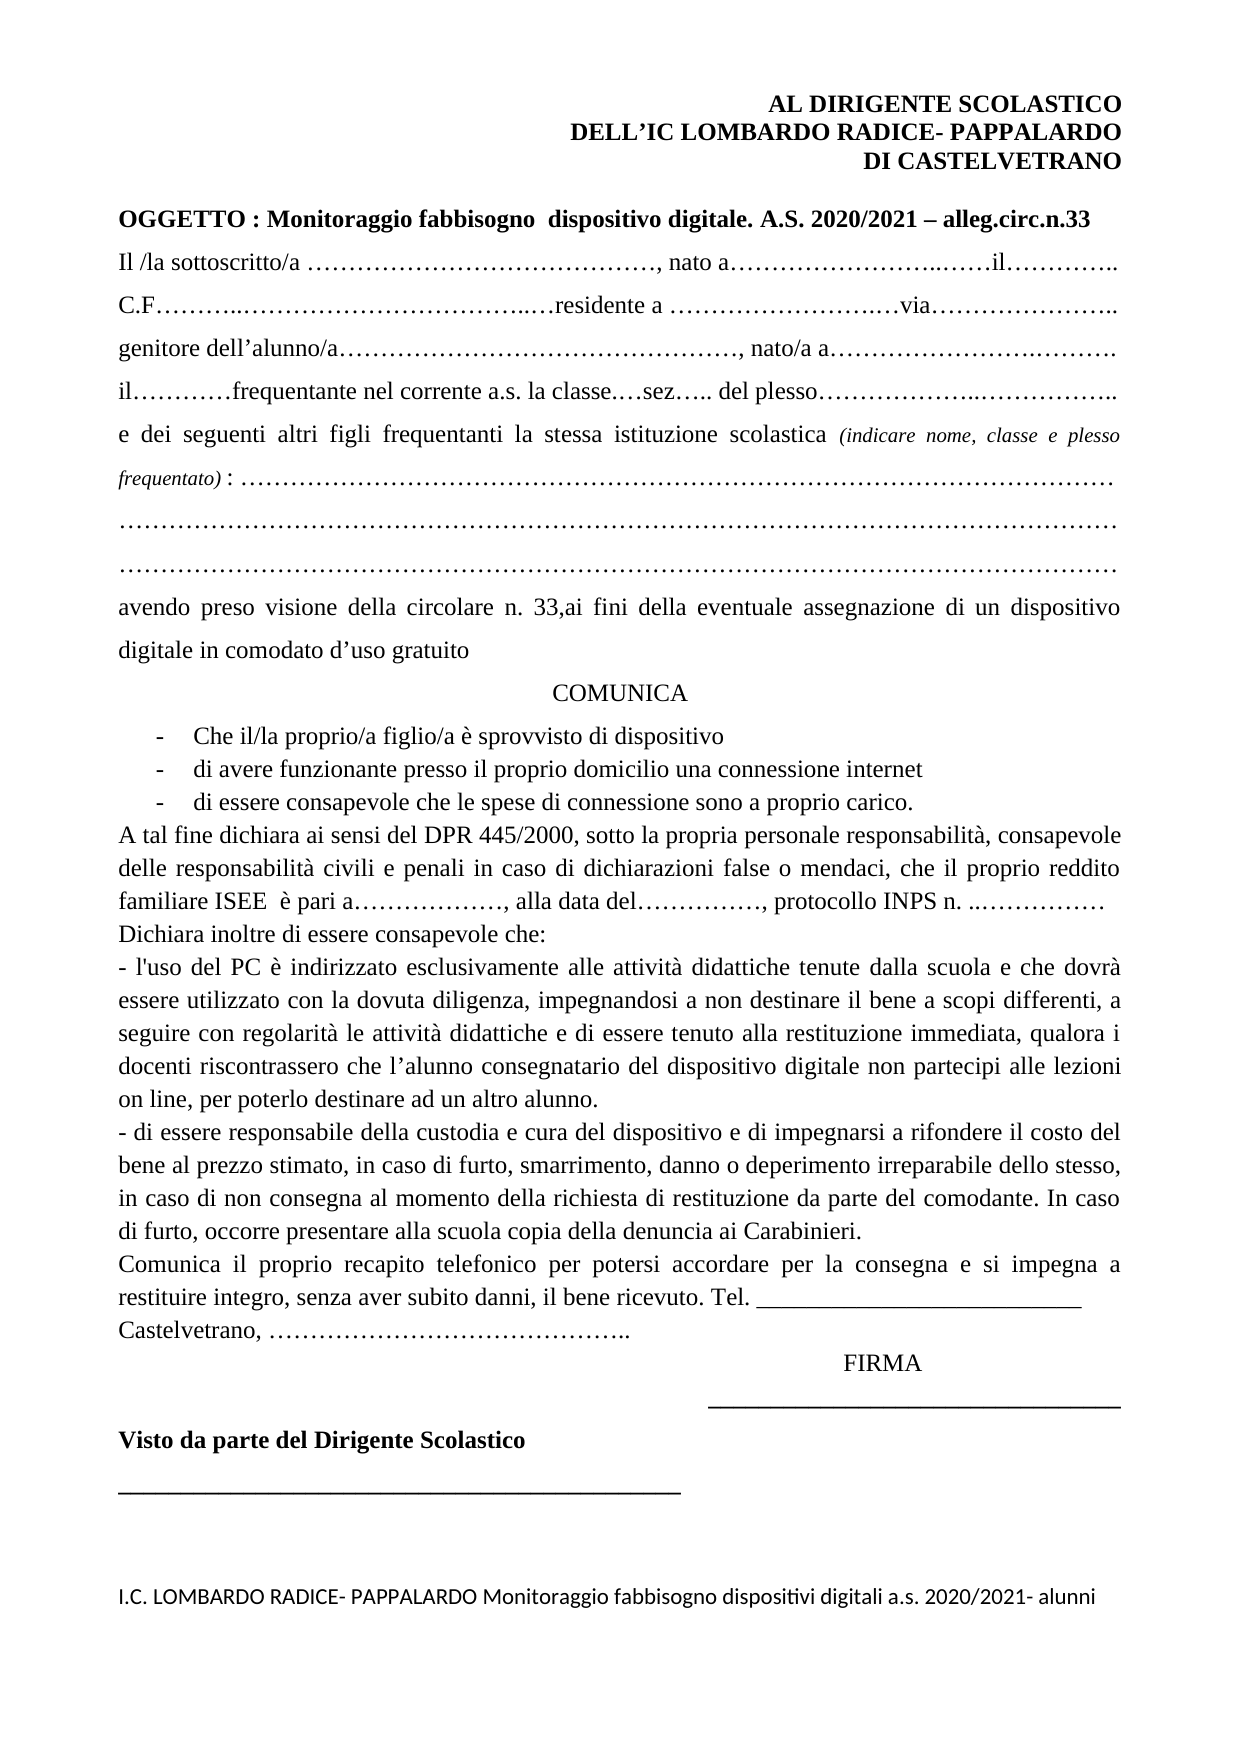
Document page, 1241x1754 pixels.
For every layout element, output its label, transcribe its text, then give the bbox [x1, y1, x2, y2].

text …………………………………………………………………………………………………………………………………………………………………………………………………………………… [118, 506, 1122, 577]
text FIRMA [118, 1348, 1122, 1377]
list di essere consapevole che le spese di connessione sono a proprio carico. [156, 787, 1122, 816]
text - di essere responsabile della custodia e cura del dispositivo e di impegnarsi a rifondere il costo del bene al prezzo stimato, in caso di furto, smarrimento, danno o deperimento irreparabile dello stesso, in caso di non consegna al momento della richiesta di restituzione da parte del comodante. In caso di furto, occorre presentare alla scuola copia della denuncia ai Carabinieri. [118, 1117, 1122, 1245]
text Castelvetrano, …………………………………….. [118, 1316, 1122, 1344]
text _________________________________ [118, 1382, 1122, 1410]
text Visto da parte del Dirigente Scolastico [118, 1425, 1122, 1453]
text OGGETTO : Monitoraggio fabbisogno dispositivo digitale. A.S. 2020/2021 – alleg.circ.n.33 [118, 204, 1122, 232]
text e dei seguenti altri figli frequentanti la stessa istituzione scolastica (indicare nome, classe e plesso frequentato) : …………………………………………………………………………………………… [118, 419, 1122, 491]
text COMUNICA [118, 678, 1122, 707]
text Comunica il proprio recapito telefonico per potersi accordare per la consegna e si impegna a restituire integro, senza aver subito danni, il bene ricevuto. Tel. __________________________ [118, 1249, 1122, 1311]
text - l'uso del PC è indirizzato esclusivamente alle attività didattiche tenute dalla scuola e che dovrà essere utilizzato con la dovuta diligenza, impegnandosi a non destinare il bene a scopi differenti, a seguire con regolarità le attività didattiche e di essere tenuto alla restituzione immediata, qualora i docenti riscontrassero che l’alunno consegnatario del dispositivo digitale non partecipi alle lezioni on line, per poterlo destinare ad un altro alunno. [118, 952, 1122, 1113]
text DELL’IC LOMBARDO RADICE- PAPPALARDO [118, 117, 1122, 146]
text il…………frequentante nel corrente a.s. la classe.…sez….. del plesso………………..…………….. [118, 376, 1122, 405]
text _____________________________________________ [118, 1468, 1122, 1497]
text C.F………..……………………………..…residente a …………………….…via………………….. [118, 290, 1122, 319]
list di avere funzionante presso il proprio domicilio una connessione internet [156, 754, 1122, 783]
text avendo preso visione della circolare n. 33,ai fini della eventuale assegnazione di un dispositivo digitale in comodato d’uso gratuito [118, 592, 1122, 664]
text Dichiara inoltre di essere consapevole che: [118, 919, 1122, 948]
text Il /la sottoscritto/a ……………………………………, nato a……………………..……il………….. [118, 247, 1122, 276]
text A tal fine dichiara ai sensi del DPR 445/2000, sotto la propria personale responsabilità, consapevole delle responsabilità civili e penali in caso di dichiarazioni false o mendaci, che il proprio reddito familiare ISEE è pari a………………, alla data del……………, protocollo INPS n. ..…………… [118, 820, 1122, 915]
text genitore dell’alunno/a…………………………………………, nato/a a…………………….………. [118, 333, 1122, 362]
list Che il/la proprio/a figlio/a è sprovvisto di dispositivo [156, 721, 1122, 750]
text DI CASTELVETRANO [118, 146, 1122, 175]
text AL DIRIGENTE SCOLASTICO [118, 89, 1122, 117]
